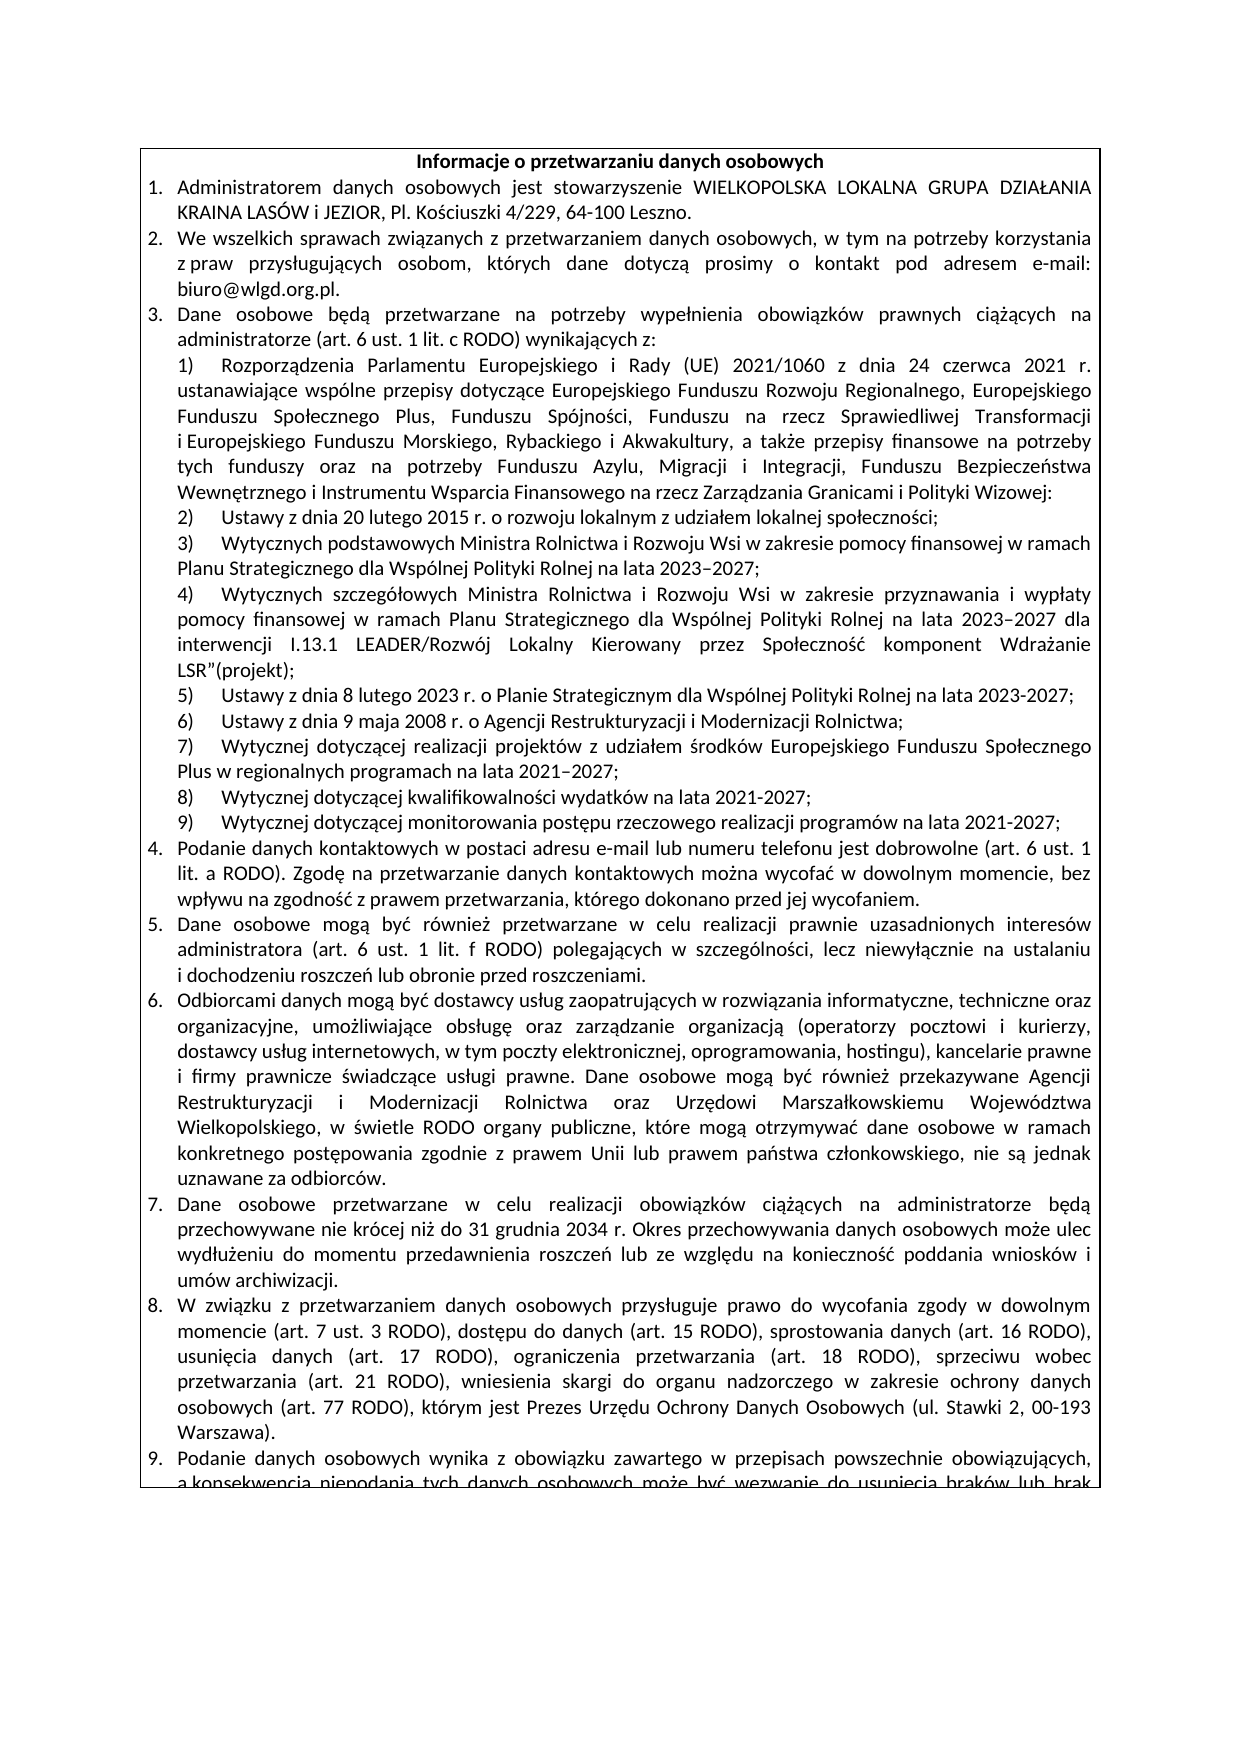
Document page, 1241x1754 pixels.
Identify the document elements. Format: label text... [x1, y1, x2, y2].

table_cell Informacje o przetwarzaniu danych osobowych Administratorem danych osobowych jest stowarzyszenie WIELKOPOLSKA LOKALNA GRUPA DZIAŁANIA KRAINA LASÓW i JEZIOR, Pl. Kościuszki 4/229, 64-100 Leszno. We wszelkich sprawach związanych z przetwarzaniem danych osobowych, w tym na potrzeby korzystania z praw przysługujących osobom, których dane dotyczą prosimy o kontakt pod adresem e-mail: biuro@wlgd.org.pl. Dane osobowe będą przetwarzane na potrzeby wypełnienia obowiązków prawnych ciążących na administratorze (art. 6 ust. 1 lit. c RODO) wynikających z: 1) Rozporządzenia Parlamentu Europejskiego i Rady (UE) 2021/1060 z dnia 24 czerwca 2021 r. ustanawiające wspólne przepisy dotyczące Europejskiego Funduszu Rozwoju Regionalnego, Europejskiego Funduszu Społecznego Plus, Funduszu Spójności, Funduszu na rzecz Sprawiedliwej Transformacji i Europejskiego Funduszu Morskiego, Rybackiego i Akwakultury, a także przepisy finansowe na potrzeby tych funduszy oraz na potrzeby Funduszu Azylu, Migracji i Integracji, Funduszu Bezpieczeństwa Wewnętrznego i Instrumentu Wsparcia Finansowego na rzecz Zarządzania Granicami i Polityki Wizowej: 2) Ustawy z dnia 20 lutego 2015 r. o rozwoju lokalnym z udziałem lokalnej społeczności; 3) Wytycznych podstawowych Ministra Rolnictwa i Rozwoju Wsi w zakresie pomocy finansowej w ramach Planu Strategicznego dla Wspólnej Polityki Rolnej na lata 2023–2027; 4) Wytycznych szczegółowych Ministra Rolnictwa i Rozwoju Wsi w zakresie przyznawania i wypłaty pomocy finansowej w ramach Planu Strategicznego dla Wspólnej Polityki Rolnej na lata 2023–2027 dla interwencji I.13.1 LEADER/Rozwój Lokalny Kierowany przez Społeczność komponent Wdrażanie LSR”(projekt); 5) Ustawy z dnia 8 lutego 2023 r. o Planie Strategicznym dla Wspólnej Polityki Rolnej na lata 2023-2027; 6) Ustawy z dnia 9 maja 2008 r. o Agencji Restrukturyzacji i Modernizacji Rolnictwa; 7) Wytycznej dotyczącej realizacji projektów z udziałem środków Europejskiego Funduszu Społecznego Plus w regionalnych programach na lata 2021–2027; 8) Wytycznej dotyczącej kwalifikowalności wydatków na lata 2021-2027; 9) Wytycznej dotyczącej monitorowania postępu rzeczowego realizacji programów na lata 2021-2027; Podanie danych kontaktowych w postaci adresu e-mail lub numeru telefonu jest dobrowolne (art. 6 ust. 1 lit. a RODO). Zgodę na przetwarzanie danych kontaktowych można wycofać w dowolnym momencie, bez wpływu na zgodność z prawem przetwarzania, którego dokonano przed jej wycofaniem. Dane osobowe mogą być również przetwarzane w celu realizacji prawnie uzasadnionych interesów administratora (art. 6 ust. 1 lit. f RODO) polegających w szczególności, lecz niewyłącznie na ustalaniu i dochodzeniu roszczeń lub obronie przed roszczeniami. Odbiorcami danych mogą być dostawcy usług zaopatrujących w rozwiązania informatyczne, techniczne oraz organizacyjne, umożliwiające obsługę oraz zarządzanie organizacją (operatorzy pocztowi i kurierzy, dostawcy usług internetowych, w tym poczty elektronicznej, oprogramowania, hostingu), kancelarie prawne i firmy prawnicze świadczące usługi prawne. Dane osobowe mogą być również przekazywane Agencji Restrukturyzacji i Modernizacji Rolnictwa oraz Urzędowi Marszałkowskiemu Województwa Wielkopolskiego, w świetle RODO organy publiczne, które mogą otrzymywać dane osobowe w ramach konkretnego postępowania zgodnie z prawem Unii lub prawem państwa członkowskiego, nie są jednak uznawane za odbiorców. Dane osobowe przetwarzane w celu realizacji obowiązków ciążących na administratorze będą przechowywane nie krócej niż do 31 grudnia 2034 r. Okres przechowywania danych osobowych może ulec wydłużeniu do momentu przedawnienia roszczeń lub ze względu na konieczność poddania wniosków i umów archiwizacji. W związku z przetwarzaniem danych osobowych przysługuje prawo do wycofania zgody w dowolnym momencie (art. 7 ust. 3 RODO), dostępu do danych (art. 15 RODO), sprostowania danych (art. 16 RODO), usunięcia danych (art. 17 RODO), ograniczenia przetwarzania (art. 18 RODO), sprzeciwu wobec przetwarzania (art. 21 RODO), wniesienia skargi do organu nadzorczego w zakresie ochrony danych osobowych (art. 77 RODO), którym jest Prezes Urzędu Ochrony Danych Osobowych (ul. Stawki 2, 00-193 Warszawa). Podanie danych osobowych wynika z obowiązku zawartego w przepisach powszechnie obowiązujących, a konsekwencją niepodania tych danych osobowych może być wezwanie do usunięcia braków lub brak możliwości wzięcia udziału w szkoleniu. Podanie danych kontaktowych jest dobrowolne. [141, 149, 1099, 1487]
